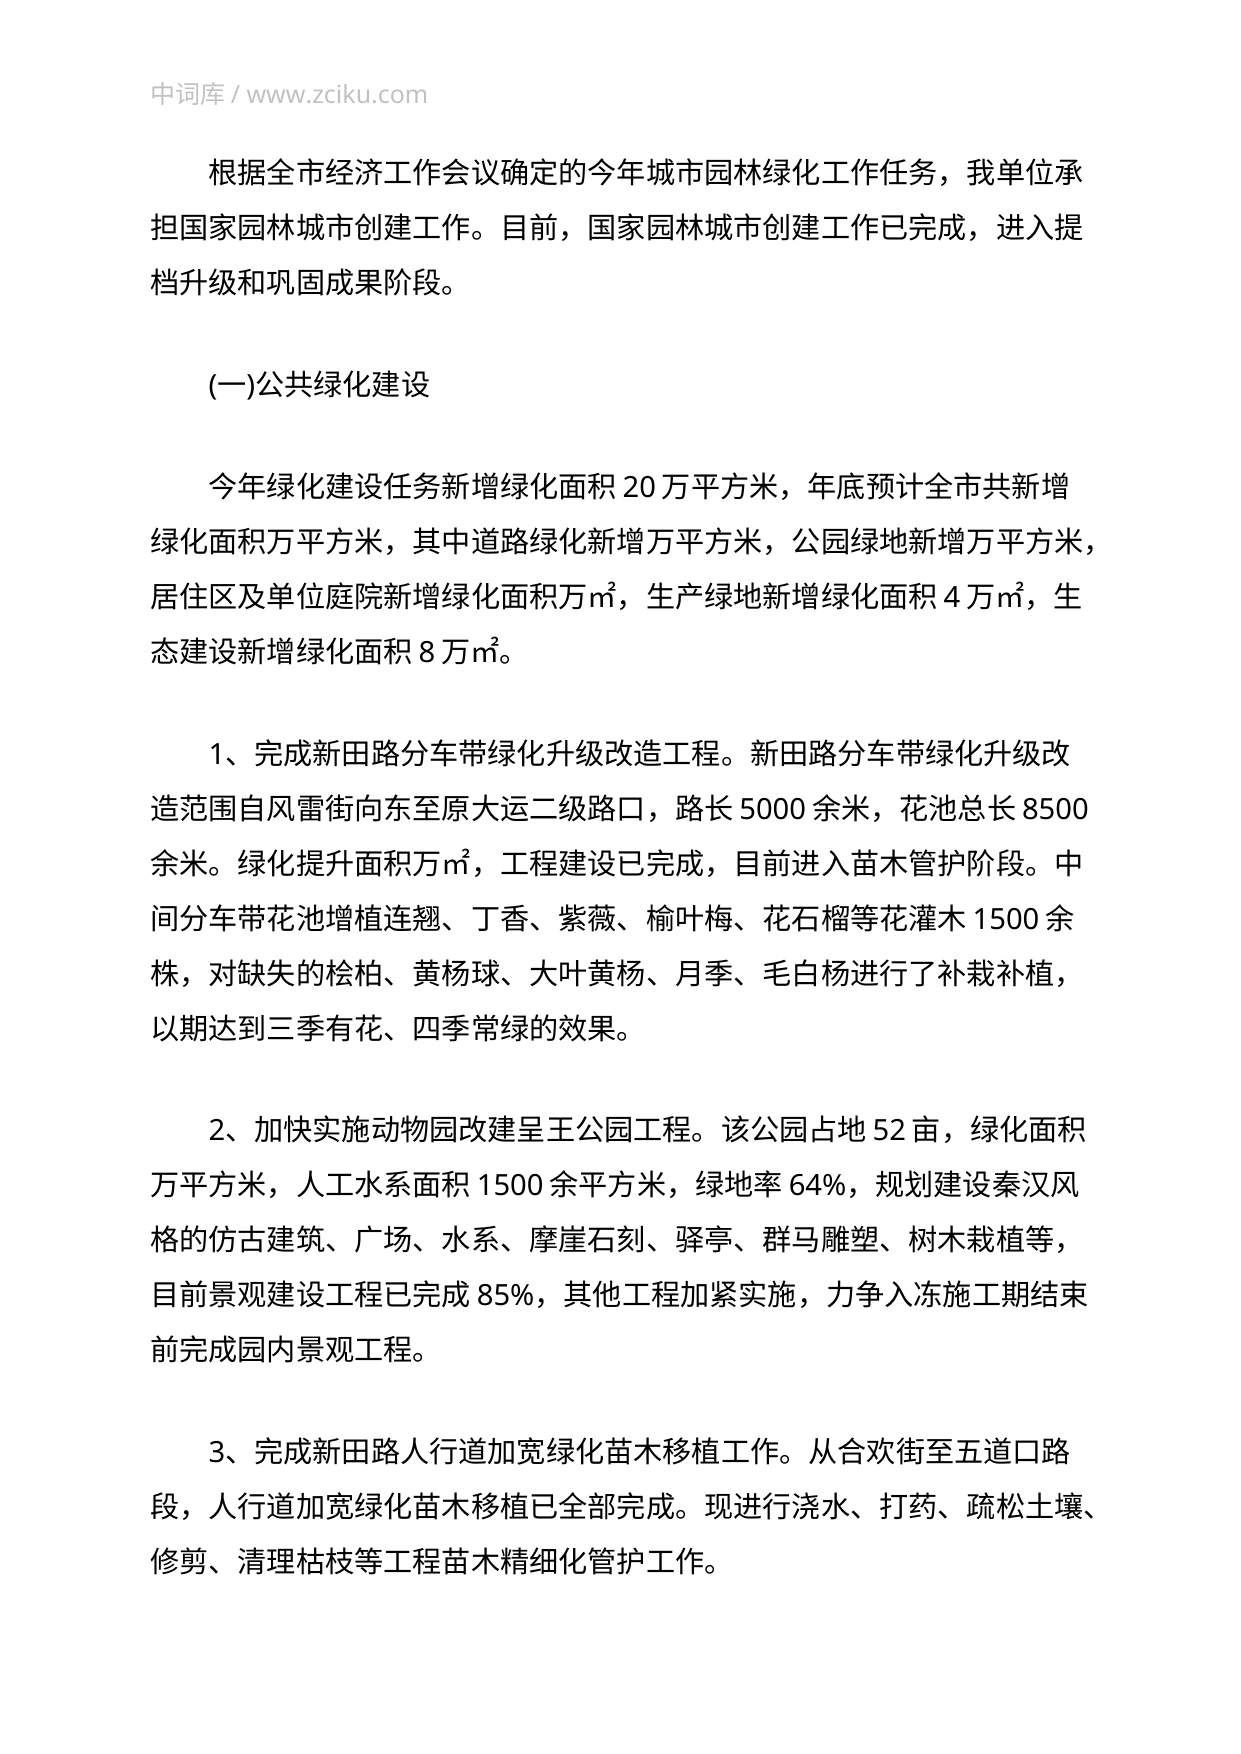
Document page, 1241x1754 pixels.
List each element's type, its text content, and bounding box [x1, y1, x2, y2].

text 根据全市经济工作会议确定的今年城市园林绿化工作任务，我单位承担国家园林城市创建工作。目前，国家园林城市创建工作已完成，进入提档升级和巩固成果阶段。 [150, 150, 1090, 302]
text 1、完成新田路分车带绿化升级改造工程。新田路分车带绿化升级改造范围自风雷街向东至原大运二级路口，路长5000余米，花池总长8500余米。绿化提升面积万㎡，工程建设已完成，目前进入苗木管护阶段。中间分车带花池增植连翘、丁香、紫薇、榆叶梅、花石榴等花灌木1500余株，对缺失的桧柏、黄杨球、大叶黄杨、月季、毛白杨进行了补栽补植，以期达到三季有花、四季常绿的效果。 [150, 730, 1090, 1047]
text (一)公共绿化建设 [150, 362, 1090, 404]
text 今年绿化建设任务新增绿化面积20万平方米，年底预计全市共新增绿化面积万平方米，其中道路绿化新增万平方米，公园绿地新增万平方米，居住区及单位庭院新增绿化面积万㎡，生产绿地新增绿化面积4万㎡，生态建设新增绿化面积8万㎡。 [150, 463, 1090, 671]
text 3、完成新田路人行道加宽绿化苗木移植工作。从合欢街至五道口路段，人行道加宽绿化苗木移植已全部完成。现进行浇水、打药、疏松土壤、修剪、清理枯枝等工程苗木精细化管护工作。 [150, 1429, 1090, 1581]
text 2、加快实施动物园改建呈王公园工程。该公园占地52亩，绿化面积万平方米，人工水系面积1500余平方米，绿地率64%，规划建设秦汉风格的仿古建筑、广场、水系、摩崖石刻、驿亭、群马雕塑、树木栽植等，目前景观建设工程已完成85%，其他工程加紧实施，力争入冻施工期结束前完成园内景观工程。 [150, 1107, 1090, 1369]
